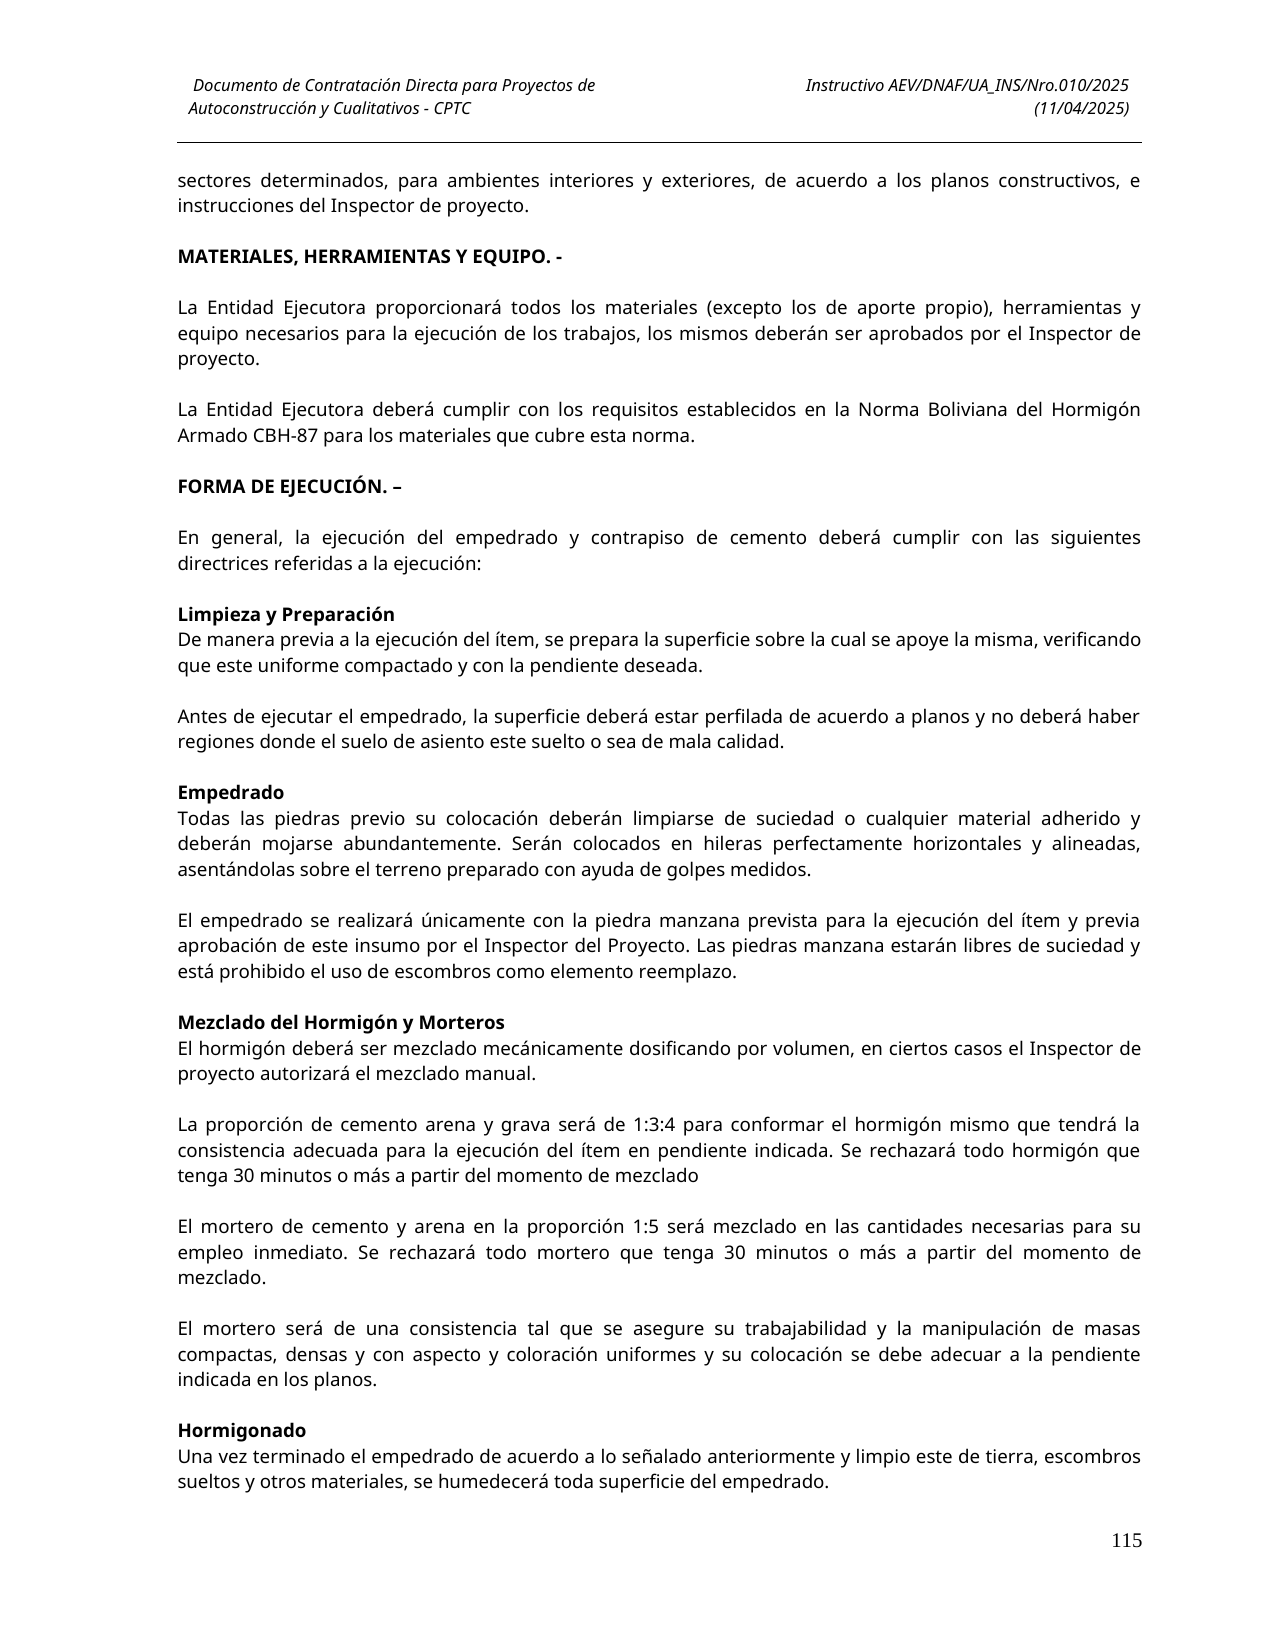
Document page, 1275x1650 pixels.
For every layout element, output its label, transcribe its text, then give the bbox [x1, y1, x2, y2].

text La Entidad Ejecutora proporcionará todos los materiales (excepto los de aporte propio), herramientas y equipo necesarios para la ejecución de los trabajos, los mismos deberán ser aprobados por el Inspector de proyecto. [177, 295, 1142, 371]
text Mezclado del Hormigón y Morteros [177, 1009, 1142, 1035]
text El mortero de cemento y arena en la proporción 1:5 será mezclado en las cantidades necesarias para su empleo inmediato. Se rechazará todo mortero que tenga 30 minutos o más a partir del momento de mezclado. [177, 1213, 1142, 1290]
text De manera previa a la ejecución del ítem, se prepara la superficie sobre la cual se apoye la misma, verificando que este uniforme compactado y con la pendiente deseada. [177, 626, 1142, 677]
text FORMA DE EJECUCIÓN. – [177, 473, 1142, 499]
text Limpieza y Preparación [177, 601, 1142, 626]
text Todas las piedras previo su colocación deberán limpiarse de suciedad o cualquier material adherido y deberán mojarse abundantemente. Serán colocados en hileras perfectamente horizontales y alineadas, asentándolas sobre el terreno preparado con ayuda de golpes medidos. [177, 805, 1142, 882]
text El hormigón deberá ser mezclado mecánicamente dosificando por volumen, en ciertos casos el Inspector de proyecto autorizará el mezclado manual. [177, 1035, 1142, 1086]
text Hormigonado [177, 1418, 1142, 1443]
text Una vez terminado el empedrado de acuerdo a lo señalado anteriormente y limpio este de tierra, escombros sueltos y otros materiales, se humedecerá toda superficie del empedrado. [177, 1443, 1142, 1494]
text Empedrado [177, 779, 1142, 805]
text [177, 167, 1142, 218]
text MATERIALES, HERRAMIENTAS Y EQUIPO. - [177, 244, 1142, 269]
text La proporción de cemento arena y grava será de 1:3:4 para conformar el hormigón mismo que tendrá la consistencia adecuada para la ejecución del ítem en pendiente indicada. Se rechazará todo hormigón que tenga 30 minutos o más a partir del momento de mezclado [177, 1111, 1142, 1188]
text El empedrado se realizará únicamente con la piedra manzana prevista para la ejecución del ítem y previa aprobación de este insumo por el Inspector del Proyecto. Las piedras manzana estarán libres de suciedad y está prohibido el uso de escombros como elemento reemplazo. [177, 907, 1142, 984]
text El mortero será de una consistencia tal que se asegure su trabajabilidad y la manipulación de masas compactas, densas y con aspecto y coloración uniformes y su colocación se debe adecuar a la pendiente indicada en los planos. [177, 1316, 1142, 1392]
text La Entidad Ejecutora deberá cumplir con los requisitos establecidos en la Norma Boliviana del Hormigón Armado CBH-87 para los materiales que cubre esta norma. [177, 397, 1142, 448]
text En general, la ejecución del empedrado y contrapiso de cemento deberá cumplir con las siguientes directrices referidas a la ejecución: [177, 524, 1142, 575]
text Antes de ejecutar el empedrado, la superficie deberá estar perfilada de acuerdo a planos y no deberá haber regiones donde el suelo de asiento este suelto o sea de mala calidad. [177, 703, 1142, 754]
